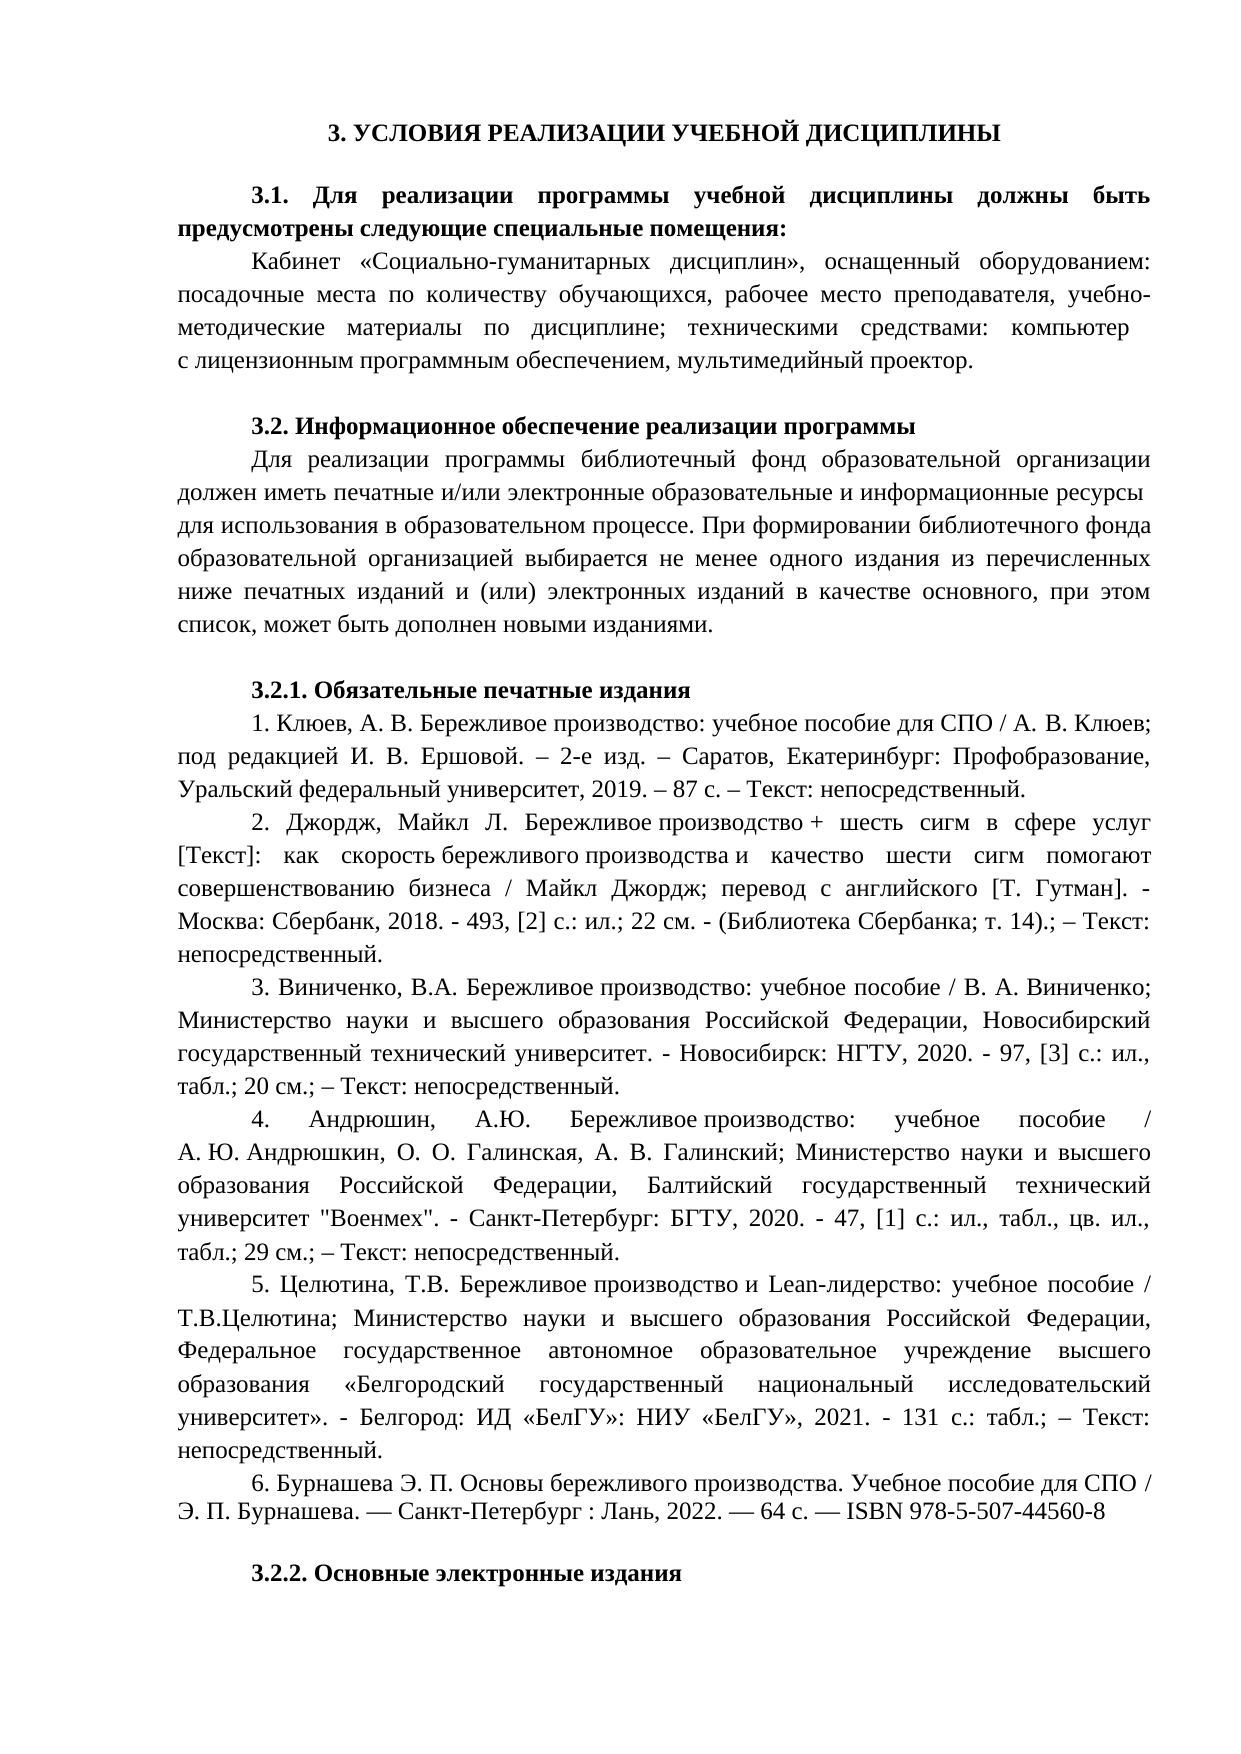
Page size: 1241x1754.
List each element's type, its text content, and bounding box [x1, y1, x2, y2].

text Для реализации программы библиотечный фонд образовательной организации должен иметь печатные и/или электронные образовательные и информационные ресурсы для использования в образовательном процессе. При формировании библиотечного фонда образовательной организацией выбирается не менее одного издания из перечисленных ниже печатных изданий и (или) электронных изданий в качестве основного, при этом список, может быть дополнен новыми изданиями. [177, 444, 1152, 638]
text 1. Клюев, А. В. Бережливое производство: учебное пособие для СПО / А. В. Клюев; под редакцией И. В. Ершовой. – 2-е изд. – Саратов, Екатеринбург: Профобразование, Уральский федеральный университет, 2019. – 87 c. – Текст: непосредственный. [177, 708, 1152, 803]
text 3.1. Для реализации программы учебной дисциплины должны быть предусмотрены следующие специальные помещения: [177, 180, 1152, 242]
text 3. Виниченко, В.А. Бережливое производство: учебное пособие / В. А. Виниченко; Министерство науки и высшего образования Российской Федерации, Новосибирский государственный технический университет. - Новосибирск: НГТУ, 2020. - 97, [3] с.: ил., табл.; 20 см.; – Текст: непосредственный. [177, 972, 1152, 1100]
text 5. Целютина, Т.В. Бережливое производство и Lean-лидерство: учебное пособие / Т.В.Целютина; Министерство науки и высшего образования Российской Федерации, Федеральное государственное автономное образовательное учреждение высшего образования «Белгородский государственный национальный исследовательский университет». - Белгород: ИД «БелГУ»: НИУ «БелГУ», 2021. - 131 с.: табл.; – Текст: непосредственный. [177, 1269, 1152, 1463]
text Кабинет «Социально-гуманитарных дисциплин», оснащенный оборудованием: посадочные места по количеству обучающихся, рабочее место преподавателя, учебно-методические материалы по дисциплине; техническими средствами: компьютер с лицензионным программным обеспечением, мультимедийный проектор. [177, 246, 1152, 374]
text 3. УСЛОВИЯ РЕАЛИЗАЦИИ УЧЕБНОЙ ДИСЦИПЛИНЫ [177, 118, 1152, 147]
text 3.2. Информационное обеспечение реализации программы [177, 411, 1152, 440]
text 3.2.2. Основные электронные издания [177, 1558, 1152, 1587]
text 6. Бурнашева Э. П. Основы бережливого производства. Учебное пособие для СПО / Э. П. Бурнашева. — Санкт-Петербург : Лань, 2022. — 64 с. — ISBN 978-5-507-44560-8 [177, 1468, 1152, 1525]
text 3.2.1. Обязательные печатные издания [177, 675, 1152, 704]
text 4. Андрюшин, А.Ю. Бережливое производство: учебное пособие / А. Ю. Андрюшкин, О. О. Галинская, А. В. Галинский; Министерство науки и высшего образования Российской Федерации, Балтийский государственный технический университет "Военмех". - Санкт-Петербург: БГТУ, 2020. - 47, [1] с.: ил., табл., цв. ил., табл.; 29 см.; – Текст: непосредственный. [177, 1104, 1152, 1265]
text 2. Джордж, Майкл Л. Бережливое производство + шесть сигм в сфере услуг [Текст]: как скорость бережливого производства и качество шести сигм помогают совершенствованию бизнеса / Майкл Джордж; перевод с английского [Т. Гутман]. - Москва: Сбербанк, 2018. - 493, [2] с.: ил.; 22 см. - (Библиотека Сбербанка; т. 14).; – Текст: непосредственный. [177, 807, 1152, 968]
